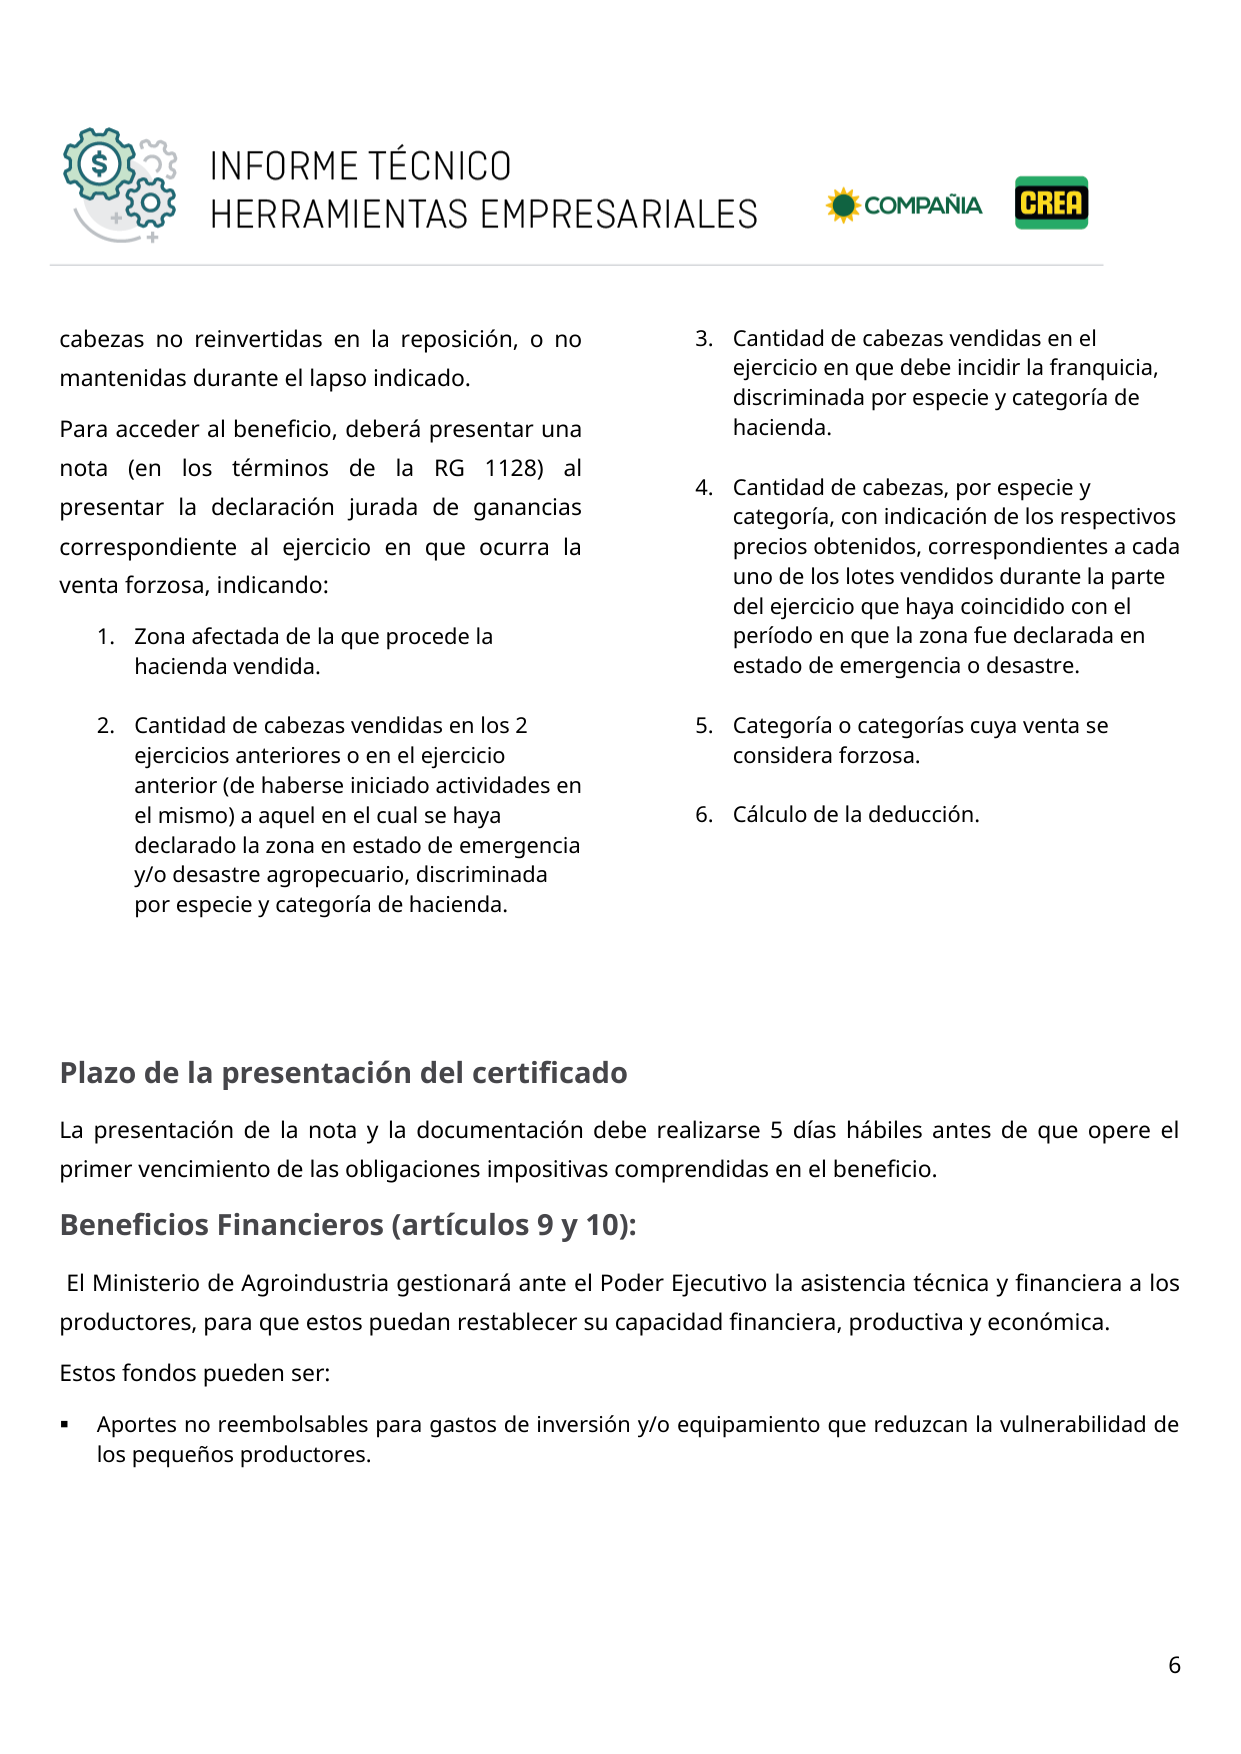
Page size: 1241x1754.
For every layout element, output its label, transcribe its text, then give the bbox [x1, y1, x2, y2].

text El Ministerio de Agroindustria gestionará ante el Poder Ejecutivo la asistencia técnica y financiera a los productores, para que estos puedan restablecer su capacidad financiera, productiva y económica. [59, 1267, 1181, 1337]
list Categoría o categorías cuya venta se considera forzosa. [695, 710, 1181, 769]
picture [44, 73, 1108, 323]
list Zona afectada de la que procede la hacienda vendida. [97, 621, 583, 681]
list Aportes no reembolsables para gastos de inversión y/o equipamiento que reduzcan la vulnerabilidad de los pequeños productores. [59, 1409, 1181, 1468]
list Cálculo de la deducción. [695, 799, 1181, 829]
text Para acceder al beneficio, deberá presentar una nota (en los términos de la RG 1128) al presentar la declaración jurada de ganancias correspondiente al ejercicio en que ocurra la venta forzosa, indicando: [59, 413, 583, 601]
text Plazo de la presentación del certificado [59, 1052, 1181, 1092]
list Cantidad de cabezas, por especie y categoría, con indicación de los respectivos precios obtenidos, correspondientes a cada uno de los lotes vendidos durante la parte del ejercicio que haya coincidido con el período en que la zona fue declarada en estado de emergencia o desastre. [695, 472, 1181, 680]
list Cantidad de cabezas vendidas en los 2 ejercicios anteriores o en el ejercicio anterior (de haberse iniciado actividades en el mismo) a aquel en el cual se haya declarado la zona en estado de emergencia y/o desastre agropecuario, discriminada por especie y categoría de hacienda. [97, 710, 583, 919]
list Cantidad de cabezas vendidas en el ejercicio en que debe incidir la franquicia, discriminada por especie y categoría de hacienda. [695, 323, 1181, 442]
text La presentación de la nota y la documentación debe realizarse 5 días hábiles antes de que opere el primer vencimiento de las obligaciones impositivas comprendidas en el beneficio. [59, 1114, 1181, 1184]
text Beneficios Financieros (artículos 9 y 10): [59, 1205, 1181, 1244]
text Estos fondos pueden ser: [59, 1357, 1181, 1389]
